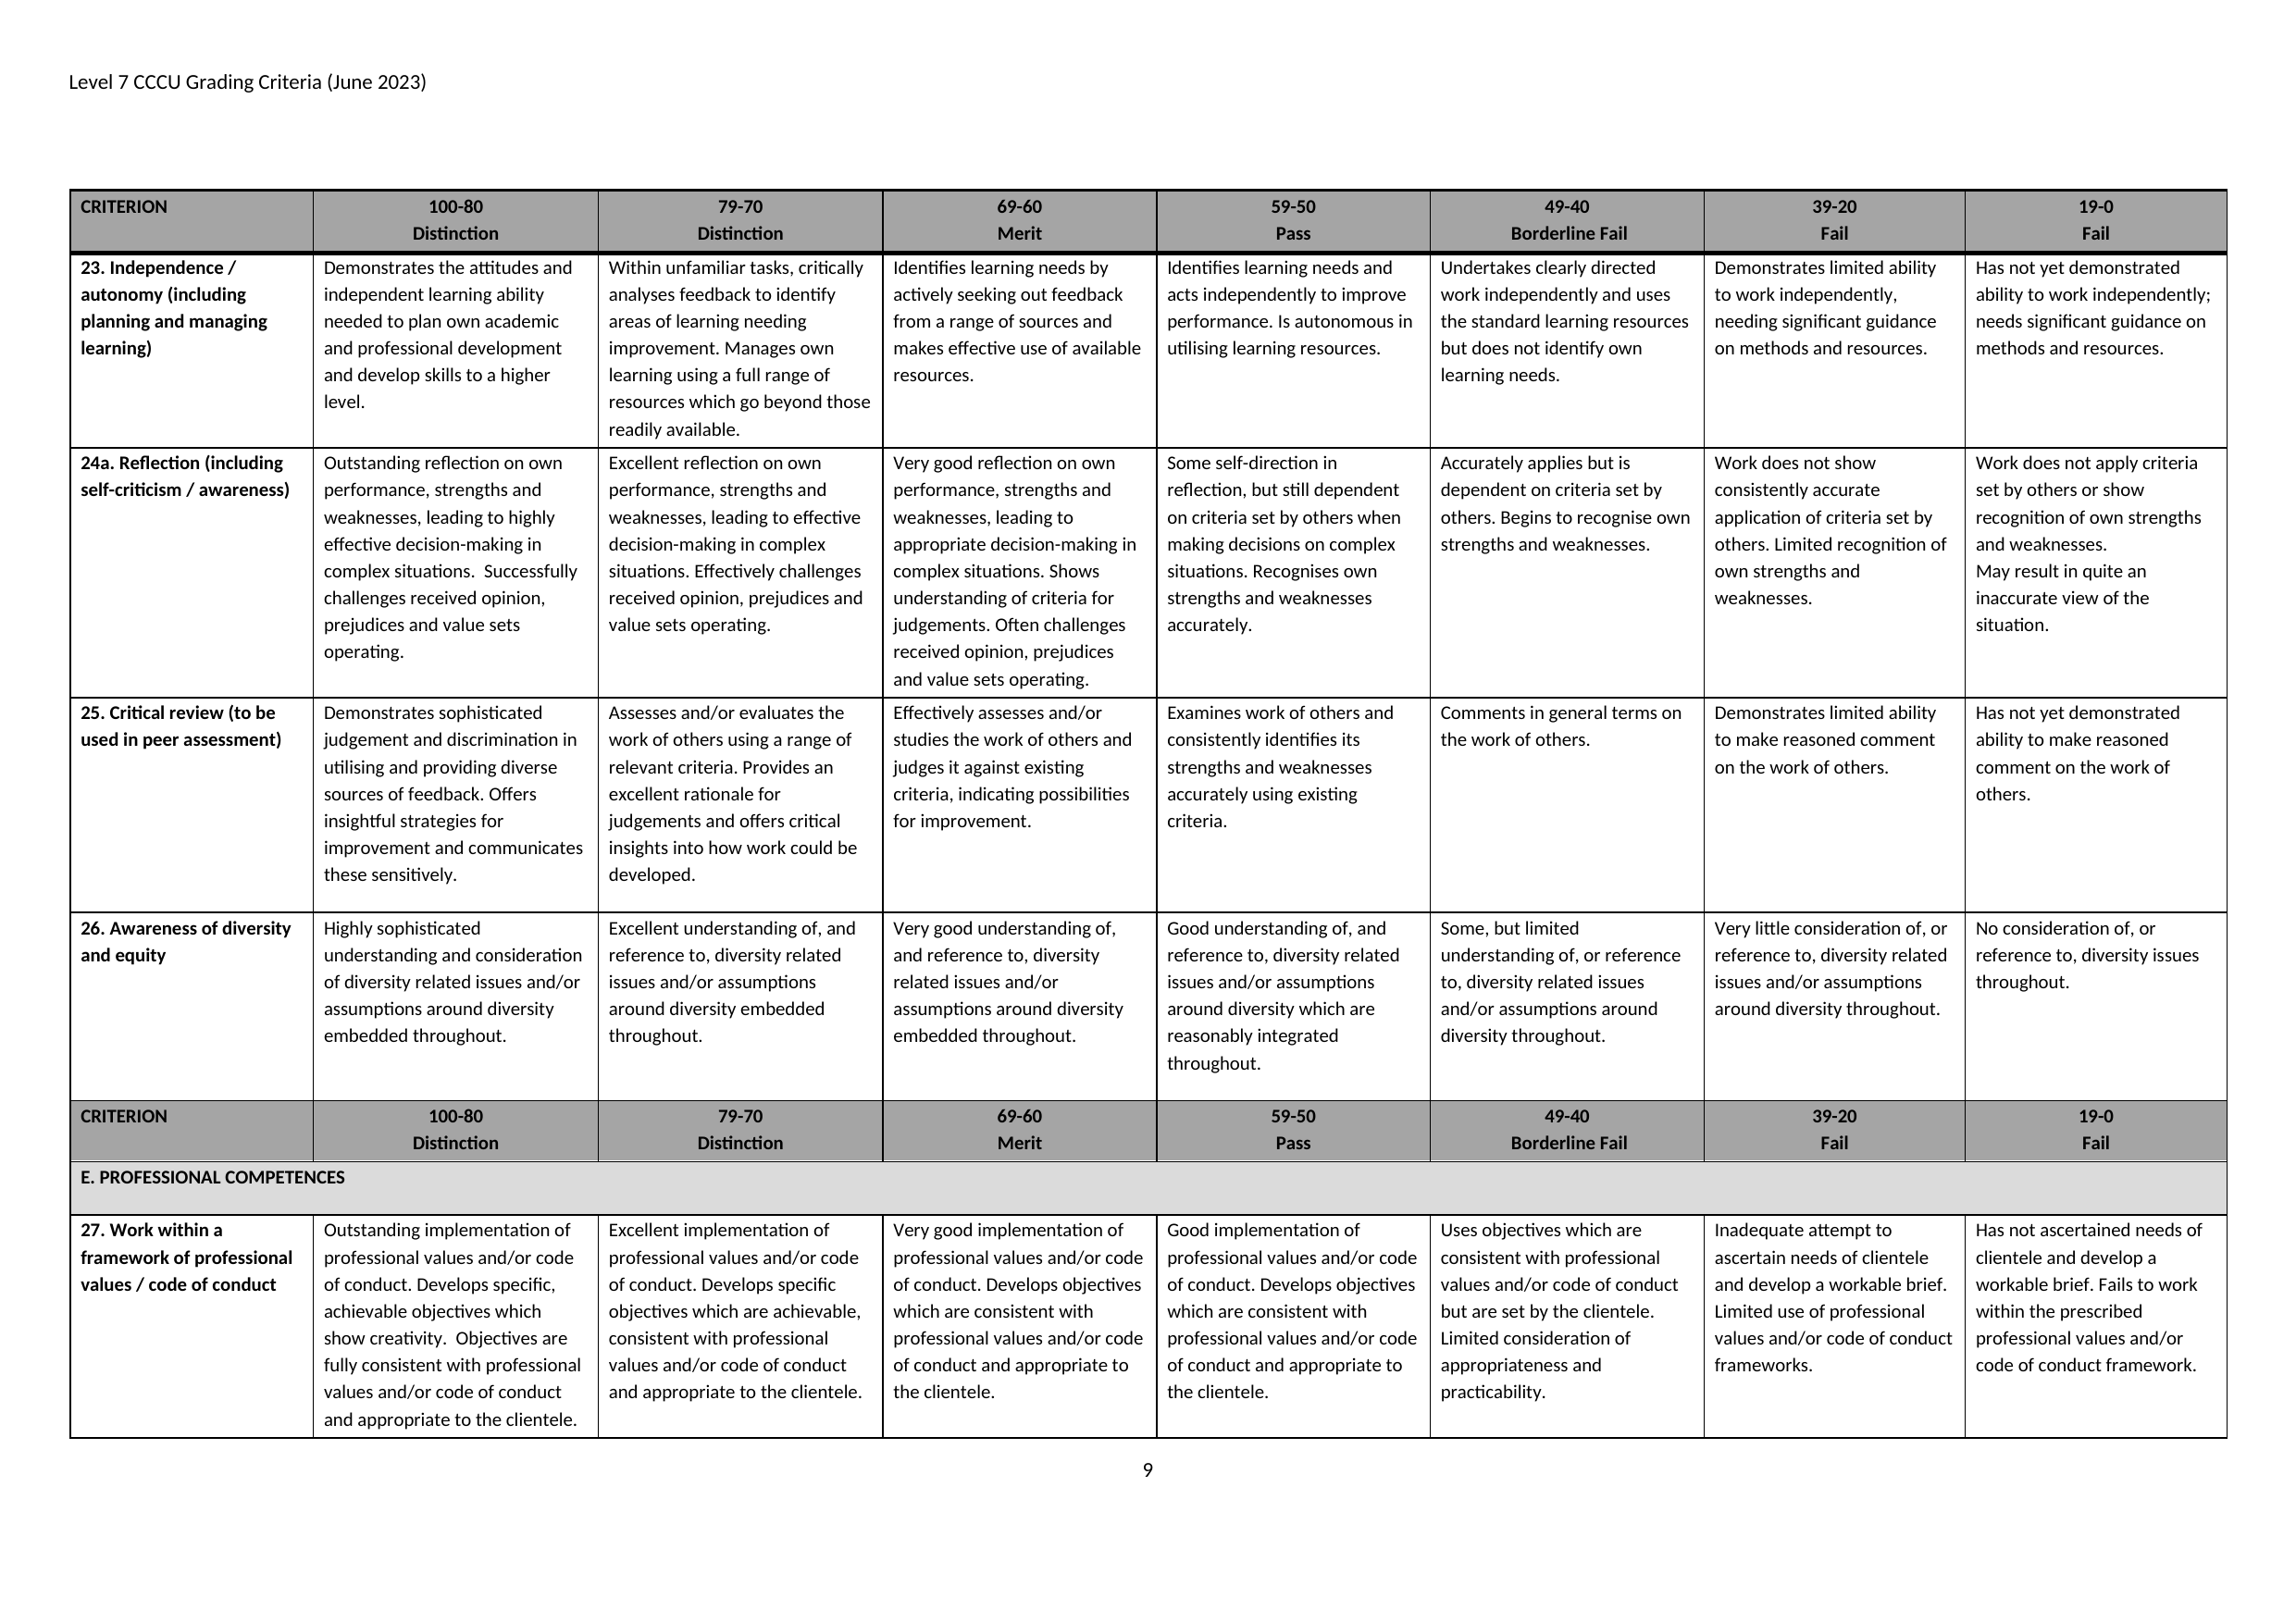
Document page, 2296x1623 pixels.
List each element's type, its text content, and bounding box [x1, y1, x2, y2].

table_cell 25. Critical review (to be used in peer assessment) [71, 699, 313, 911]
table_cell Has not yet demonstrated ability to work independently; needs significant guidance on methods and resources. [1966, 255, 2227, 447]
table_cell Good implementation of professional values and/or code of conduct. Develops objectives which are consistent with professional values and/or code of conduct and appropriate to the clientele. [1158, 1216, 1430, 1437]
table_cell No consideration of, or reference to, diversity issues throughout. [1966, 913, 2227, 1100]
table_cell 100-80 Distinction [314, 1101, 598, 1160]
table_cell Undertakes clearly directed work independently and uses the standard learning resources but does not identify own learning needs. [1431, 255, 1704, 447]
table_cell Outstanding implementation of professional values and/or code of conduct. Develops specific, achievable objectives which show creativity. Objectives are fully consistent with professional values and/or code of conduct and appropriate to the clientele. [314, 1216, 598, 1437]
table_header CRITERION [71, 192, 313, 251]
table_cell 27. Work within a framework of professional values / code of conduct [71, 1216, 313, 1437]
table_cell Accurately applies but is dependent on criteria set by others. Begins to recognise own strengths and weaknesses. [1431, 449, 1704, 697]
table_cell CRITERION [71, 1101, 313, 1160]
table_cell Excellent implementation of professional values and/or code of conduct. Develops specific objectives which are achievable, consistent with professional values and/or code of conduct and appropriate to the clientele. [599, 1216, 882, 1437]
table_cell Demonstrates limited ability to work independently, needing significant guidance on methods and resources. [1705, 255, 1965, 447]
table_header 69-60 Merit [884, 192, 1156, 251]
table_cell Good understanding of, and reference to, diversity related issues and/or assumptions around diversity which are reasonably integrated throughout. [1158, 913, 1430, 1100]
table_header 59-50 Pass [1158, 192, 1430, 251]
table_cell Outstanding reflection on own performance, strengths and weaknesses, leading to highly effective decision-making in complex situations. Successfully challenges received opinion, prejudices and value sets operating. [314, 449, 598, 697]
table_cell Some self-direction in reflection, but still dependent on criteria set by others when making decisions on complex situations. Recognises own strengths and weaknesses accurately. [1158, 449, 1430, 697]
table_header 39-20 Fail [1705, 192, 1965, 251]
table_cell Assesses and/or evaluates the work of others using a range of relevant criteria. Provides an excellent rationale for judgements and offers critical insights into how work could be developed. [599, 699, 882, 911]
table_cell 39-20 Fail [1705, 1101, 1965, 1160]
table_cell Has not yet demonstrated ability to make reasoned comment on the work of others. [1966, 699, 2227, 911]
table_cell Excellent understanding of, and reference to, diversity related issues and/or assumptions around diversity embedded throughout. [599, 913, 882, 1100]
table_cell Very little consideration of, or reference to, diversity related issues and/or assumptions around diversity throughout. [1705, 913, 1965, 1100]
table_cell 23. Independence / autonomy (including planning and managing learning) [71, 255, 313, 447]
table_cell Inadequate attempt to ascertain needs of clientele and develop a workable brief. Limited use of professional values and/or code of conduct frameworks. [1705, 1216, 1965, 1437]
table_header 19-0 Fail [1966, 192, 2227, 251]
table_cell 24a. Reflection (including self-criticism / awareness) [71, 449, 313, 697]
table_cell Very good understanding of, and reference to, diversity related issues and/or assumptions around diversity embedded throughout. [884, 913, 1156, 1100]
table_cell Demonstrates sophisticated judgement and discrimination in utilising and providing diverse sources of feedback. Offers insightful strategies for improvement and communicates these sensitively. [314, 699, 598, 911]
table_cell Very good implementation of professional values and/or code of conduct. Develops objectives which are consistent with professional values and/or code of conduct and appropriate to the clientele. [884, 1216, 1156, 1437]
table_header 49-40 Borderline Fail [1431, 192, 1704, 251]
table_cell Uses objectives which are consistent with professional values and/or code of conduct but are set by the clientele. Limited consideration of appropriateness and practicability. [1431, 1216, 1704, 1437]
table_cell 69-60 Merit [884, 1101, 1156, 1160]
table_cell 49-40 Borderline Fail [1431, 1101, 1704, 1160]
table_header 100-80 Distinction [314, 192, 598, 251]
table_cell Highly sophisticated understanding and consideration of diversity related issues and/or assumptions around diversity embedded throughout. [314, 913, 598, 1100]
table_cell 59-50 Pass [1158, 1101, 1430, 1160]
table_cell E. PROFESSIONAL COMPETENCES [71, 1162, 2227, 1214]
table_cell Identifies learning needs and acts independently to improve performance. Is autonomous in utilising learning resources. [1158, 255, 1430, 447]
table_cell 26. Awareness of diversity and equity [71, 913, 313, 1100]
table_cell Demonstrates the attitudes and independent learning ability needed to plan own academic and professional development and develop skills to a higher level. [314, 255, 598, 447]
table_cell Work does not apply criteria set by others or show recognition of own strengths and weaknesses. May result in quite an inaccurate view of the situation. [1966, 449, 2227, 697]
table_header 79-70 Distinction [599, 192, 882, 251]
table_cell Identifies learning needs by actively seeking out feedback from a range of sources and makes effective use of available resources. [884, 255, 1156, 447]
table_cell Effectively assesses and/or studies the work of others and judges it against existing criteria, indicating possibilities for improvement. [884, 699, 1156, 911]
table_cell Demonstrates limited ability to make reasoned comment on the work of others. [1705, 699, 1965, 911]
table_cell Within unfamiliar tasks, critically analyses feedback to identify areas of learning needing improvement. Manages own learning using a full range of resources which go beyond those readily available. [599, 255, 882, 447]
table_cell 79-70 Distinction [599, 1101, 882, 1160]
table_cell Has not ascertained needs of clientele and develop a workable brief. Fails to work within the prescribed professional values and/or code of conduct framework. [1966, 1216, 2227, 1437]
table_cell 19-0 Fail [1966, 1101, 2227, 1160]
table_cell Very good reflection on own performance, strengths and weaknesses, leading to appropriate decision-making in complex situations. Shows understanding of criteria for judgements. Often challenges received opinion, prejudices and value sets operating. [884, 449, 1156, 697]
table_cell Examines work of others and consistently identifies its strengths and weaknesses accurately using existing criteria. [1158, 699, 1430, 911]
table_cell Work does not show consistently accurate application of criteria set by others. Limited recognition of own strengths and weaknesses. [1705, 449, 1965, 697]
table_cell Comments in general terms on the work of others. [1431, 699, 1704, 911]
table_cell Excellent reflection on own performance, strengths and weaknesses, leading to effective decision-making in complex situations. Effectively challenges received opinion, prejudices and value sets operating. [599, 449, 882, 697]
table_cell Some, but limited understanding of, or reference to, diversity related issues and/or assumptions around diversity throughout. [1431, 913, 1704, 1100]
